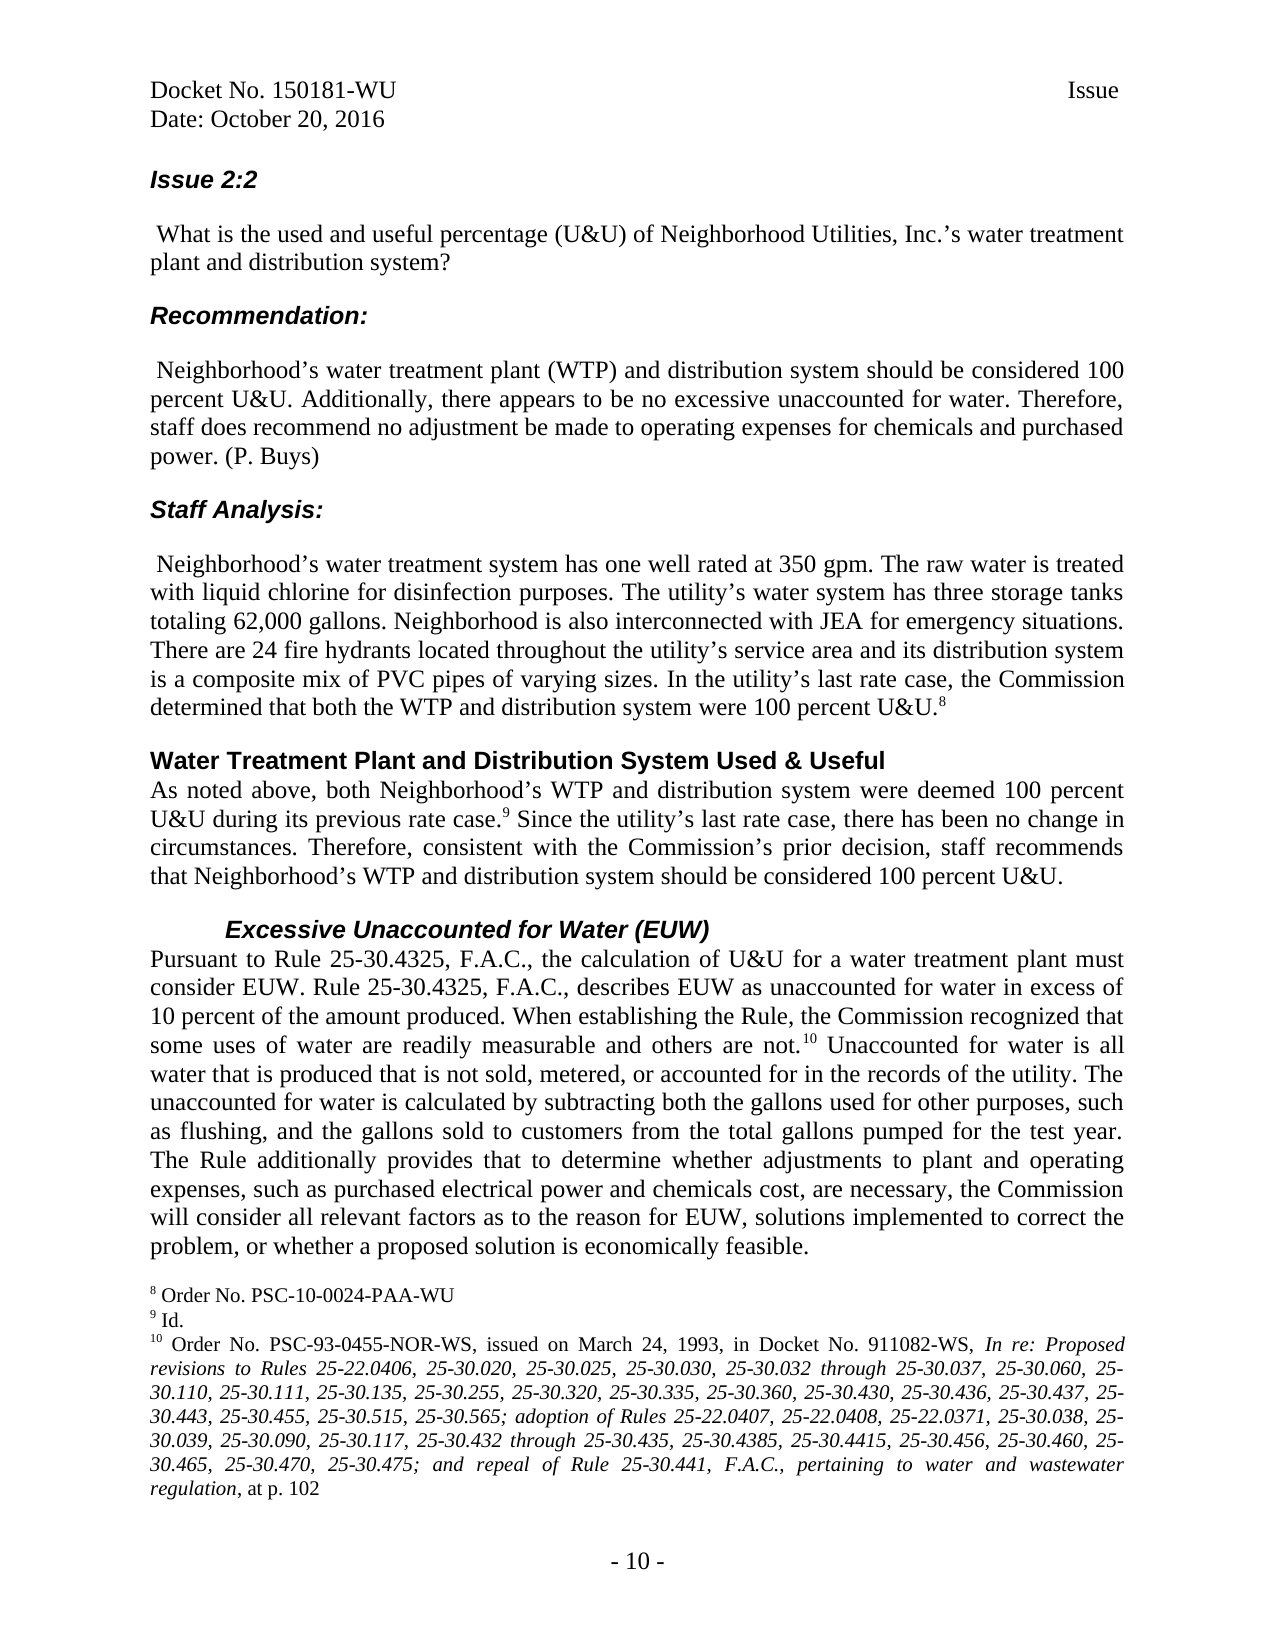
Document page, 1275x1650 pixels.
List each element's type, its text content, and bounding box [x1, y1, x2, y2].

text Pursuant to Rule 25-30.4325, F.A.C., the calculation of U&U for a water treatment plant must consider EUW. Rule 25-30.4325, F.A.C., describes EUW as unaccounted for water in excess of 10 percent of the amount produced. When establishing the Rule, the Commission recognized that some uses of water are readily measurable and others are not. Unaccounted for water is all water that is produced that is not sold, metered, or accounted for in the records of the utility. The unaccounted for water is calculated by subtracting both the gallons used for other purposes, such as flushing, and the gallons sold to customers from the total gallons pumped for the test year. The Rule additionally provides that to determine whether adjustments to plant and operating expenses, such as purchased electrical power and chemicals cost, are necessary, the Commission will consider all relevant factors as to the reason for EUW, solutions implemented to correct the problem, or whether a proposed solution is economically feasible. [150, 944, 1125, 1260]
text Neighborhood’s water treatment plant (WTP) and distribution system should be considered 100 percent U&U. Additionally, there appears to be no excessive unaccounted for water. Therefore, staff does recommend no adjustment be made to operating expenses for chemicals and purchased power. (P. Buys) [150, 355, 1125, 470]
text Neighborhood’s water treatment system has one well rated at 350 gpm. The raw water is treated with liquid chlorine for disinfection purposes. The utility’s water system has three storage tanks totaling 62,000 gallons. Neighborhood is also interconnected with JEA for emergency situations. There are 24 fire hydrants located throughout the utility’s service area and its distribution system is a composite mix of PVC pipes of varying sizes. In the utility’s last rate case, the Commission determined that both the WTP and distribution system were 100 percent U&U. [150, 549, 1125, 721]
text As noted above, both Neighborhood’s WTP and distribution system were deemed 100 percent U&U during its previous rate case. Since the utility’s last rate case, there has been no change in circumstances. Therefore, consistent with the Commission’s prior decision, staff recommends that Neighborhood’s WTP and distribution system should be considered 100 percent U&U. [150, 775, 1125, 890]
text Water Treatment Plant and Distribution System Used & Useful [150, 746, 1125, 775]
subtitle Staff Analysis: [150, 495, 1125, 524]
text What is the used and useful percentage (U&U) of Neighborhood Utilities, Inc.’s water treatment plant and distribution system? [150, 219, 1125, 276]
subtitle Recommendation: [150, 301, 1125, 330]
text Excessive Unaccounted for Water (EUW) [150, 915, 1125, 944]
